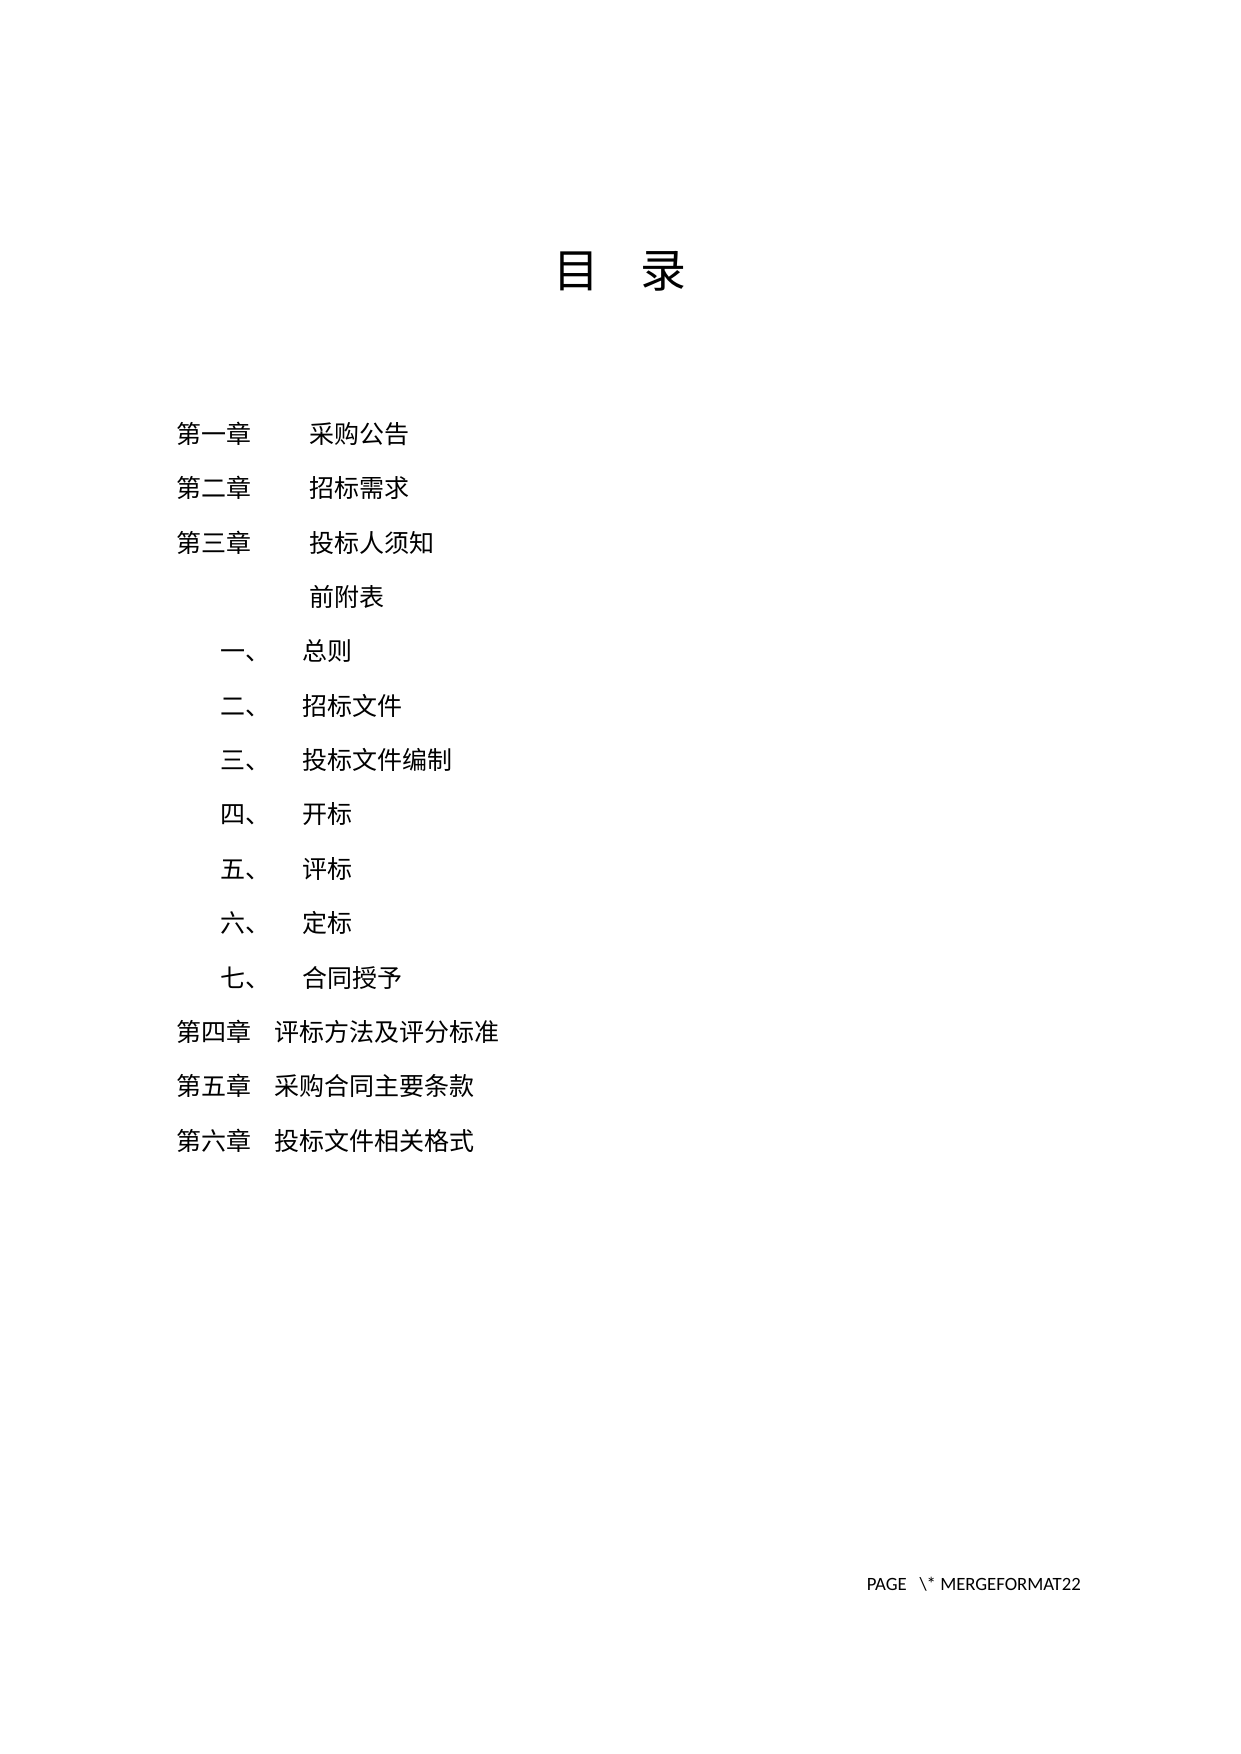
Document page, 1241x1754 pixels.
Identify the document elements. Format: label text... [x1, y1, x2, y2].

text 第五章 采购合同主要条款 [177, 1067, 1081, 1103]
list 开标 [220, 795, 1081, 831]
list 定标 [220, 904, 1081, 940]
list 合同授予 [220, 958, 1081, 994]
list 投标文件编制 [220, 741, 1081, 777]
list 评标 [220, 849, 1081, 886]
text 前附表 [309, 577, 1081, 614]
text 目 录 [159, 234, 1081, 301]
list 总则 [220, 632, 1081, 668]
list 采购公告 [177, 414, 1081, 451]
list 招标需求 [177, 469, 1081, 505]
text 第六章 投标文件相关格式 [177, 1121, 1081, 1157]
text 第四章 评标方法及评分标准 [177, 1012, 1081, 1049]
list 招标文件 [220, 686, 1081, 722]
list 投标人须知 [177, 523, 1081, 559]
